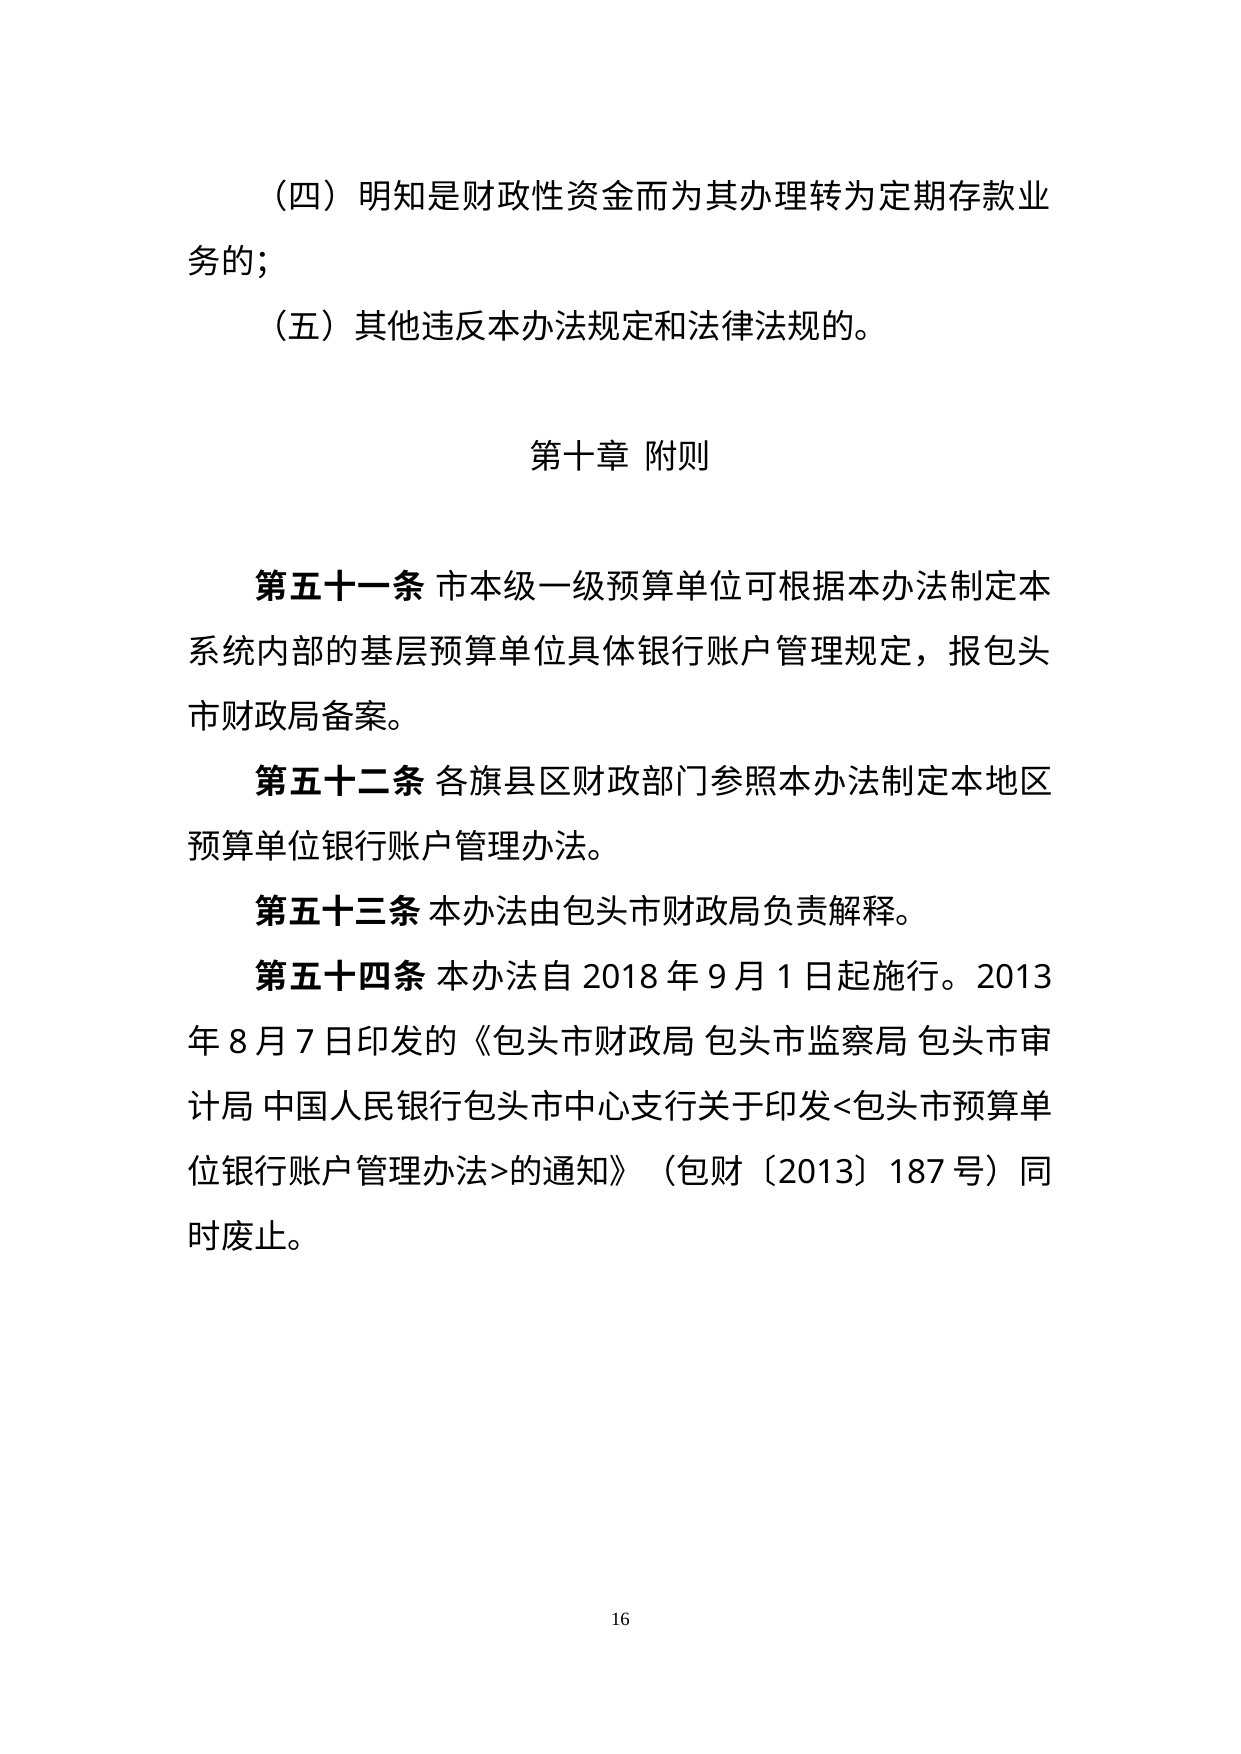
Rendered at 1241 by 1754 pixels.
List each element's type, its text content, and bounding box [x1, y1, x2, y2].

text 第五十一条 市本级一级预算单位可根据本办法制定本系统内部的基层预算单位具体银行账户管理规定，报包头市财政局备案。 [187, 552, 1053, 747]
text 第五十四条 本办法自2018年9月1日起施行。2013年8月7日印发的《包头市财政局 包头市监察局 包头市审计局 中国人民银行包头市中心支行关于印发<包头市预算单位银行账户管理办法>的通知》（包财〔2013〕187号）同时废止。 [187, 942, 1053, 1267]
text （五）其他违反本办法规定和法律法规的。 [187, 292, 1053, 357]
text 第五十二条 各旗县区财政部门参照本办法制定本地区预算单位银行账户管理办法。 [187, 747, 1053, 877]
text 第十章 附则 [187, 422, 1053, 487]
text 第五十三条 本办法由包头市财政局负责解释。 [187, 877, 1053, 942]
text （四）明知是财政性资金而为其办理转为定期存款业务的； [187, 162, 1053, 292]
